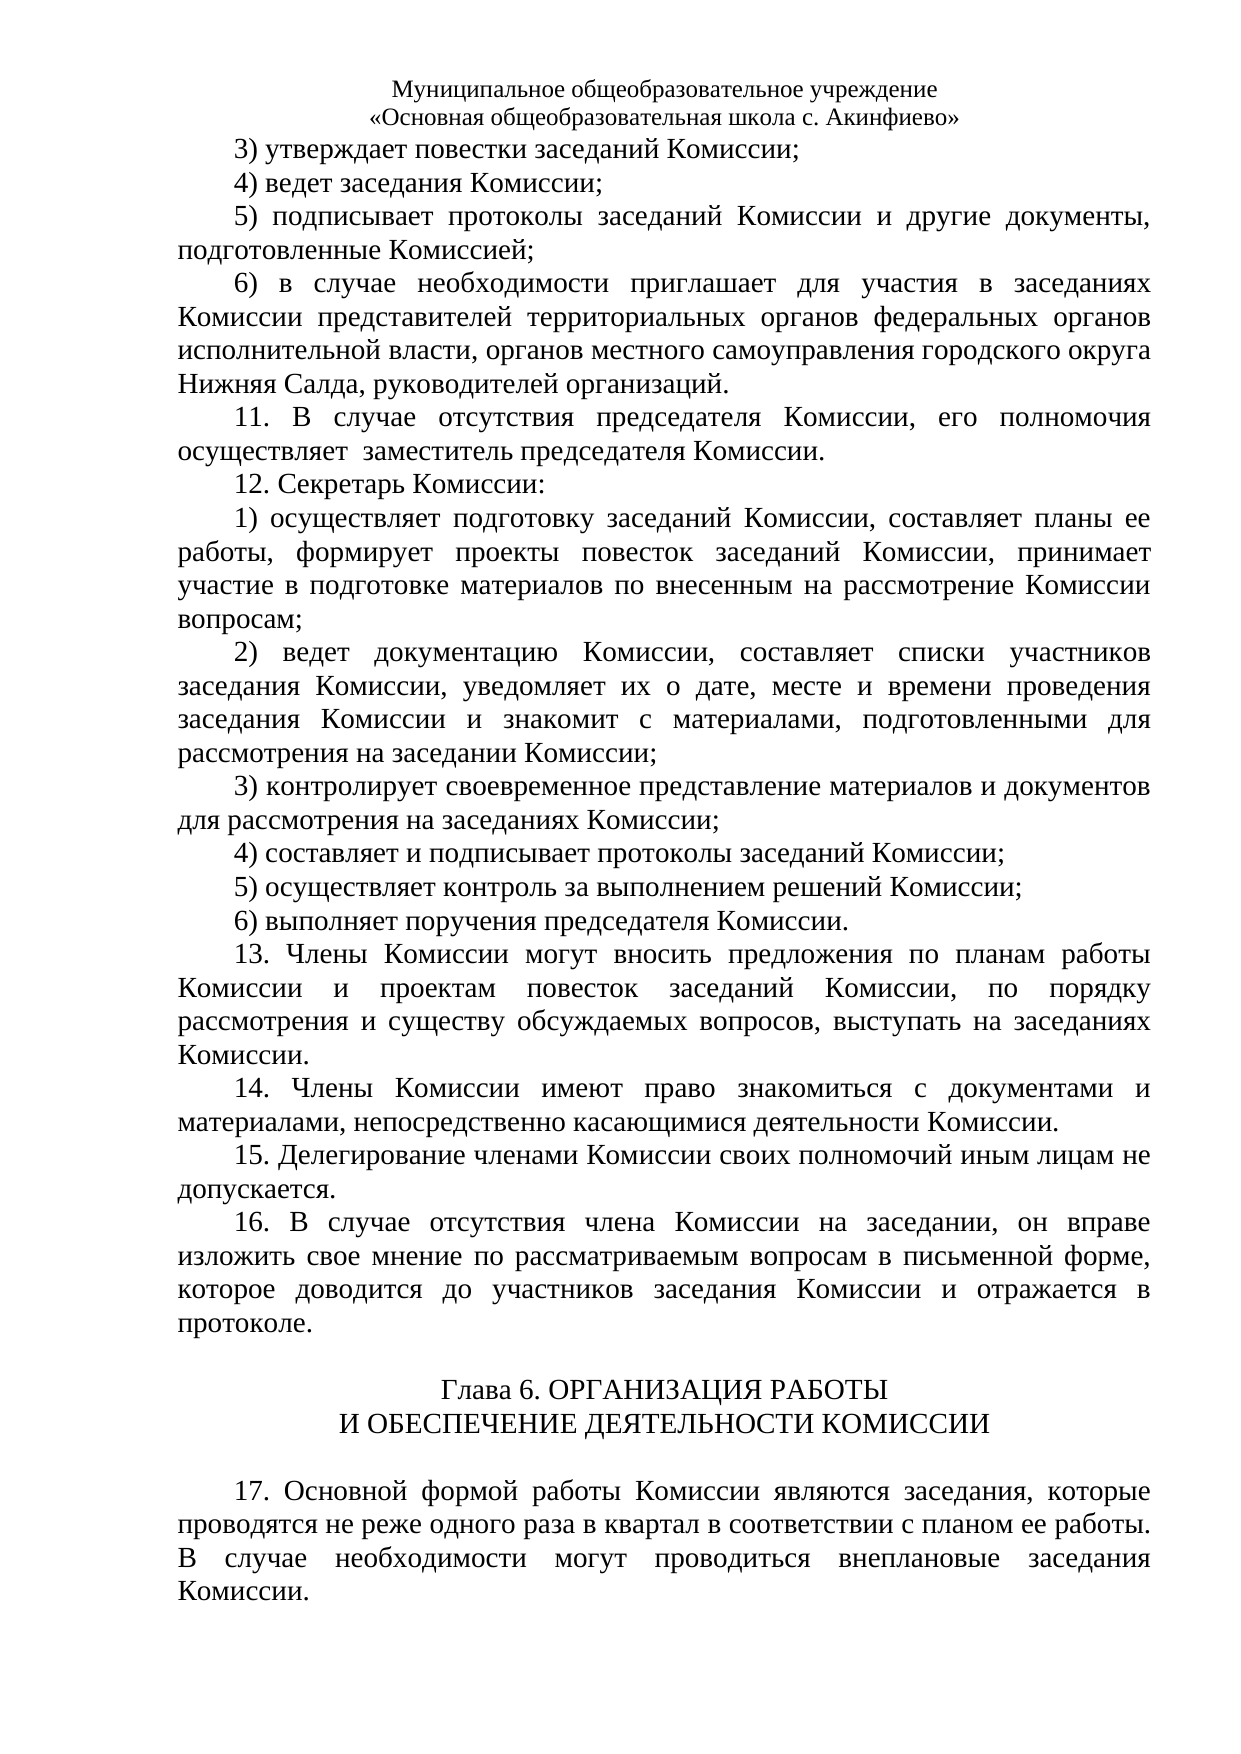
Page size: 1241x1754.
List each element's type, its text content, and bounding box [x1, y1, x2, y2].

text Глава 6. ОРГАНИЗАЦИЯ РАБОТЫ [177, 1372, 1152, 1406]
text 5) подписывает протоколы заседаний Комиссии и другие документы, подготовленные Комиссией; [177, 198, 1152, 265]
text 13. Члены Комиссии могут вносить предложения по планам работы Комиссии и проектам повесток заседаний Комиссии, по порядку рассмотрения и существу обсуждаемых вопросов, выступать на заседаниях Комиссии. [177, 936, 1152, 1070]
text 15. Делегирование членами Комиссии своих полномочий иным лицам не допускается. [177, 1137, 1152, 1204]
text 3) утверждает повестки заседаний Комиссии; [177, 131, 1152, 165]
text 16. В случае отсутствия члена Комиссии на заседании, он вправе изложить свое мнение по рассматриваемым вопросам в письменной форме, которое доводится до участников заседания Комиссии и отражается в протоколе. [177, 1204, 1152, 1339]
text 6) в случае необходимости приглашает для участия в заседаниях Комиссии представителей территориальных органов федеральных органов исполнительной власти, органов местного самоуправления городского округа Нижняя Салда, руководителей организаций. [177, 265, 1152, 399]
text 14. Члены Комиссии имеют право знакомиться с документами и материалами, непосредственно касающимися деятельности Комиссии. [177, 1070, 1152, 1137]
text 11. В случае отсутствия председателя Комиссии, его полномочия осуществляет заместитель председателя Комиссии. [177, 399, 1152, 467]
text 4) ведет заседания Комиссии; [177, 165, 1152, 198]
text 17. Основной формой работы Комиссии являются заседания, которые проводятся не реже одного раза в квартал в соответствии с планом ее работы. В случае необходимости могут проводиться внеплановые заседания Комиссии. [177, 1473, 1152, 1607]
text 12. Секретарь Комиссии: [177, 467, 1152, 500]
text 2) ведет документацию Комиссии, составляет списки участников заседания Комиссии, уведомляет их о дате, месте и времени проведения заседания Комиссии и знакомит с материалами, подготовленными для рассмотрения на заседании Комиссии; [177, 634, 1152, 768]
text 4) составляет и подписывает протоколы заседаний Комиссии; [177, 836, 1152, 869]
text 6) выполняет поручения председателя Комиссии. [177, 903, 1152, 936]
text 5) осуществляет контроль за выполнением решений Комиссии; [177, 869, 1152, 903]
text 3) контролирует своевременное представление материалов и документов для рассмотрения на заседаниях Комиссии; [177, 768, 1152, 836]
text И ОБЕСПЕЧЕНИЕ ДЕЯТЕЛЬНОСТИ КОМИССИИ [177, 1406, 1152, 1439]
text 1) осуществляет подготовку заседаний Комиссии, составляет планы ее работы, формирует проекты повесток заседаний Комиссии, принимает участие в подготовке материалов по внесенным на рассмотрение Комиссии вопросам; [177, 500, 1152, 634]
